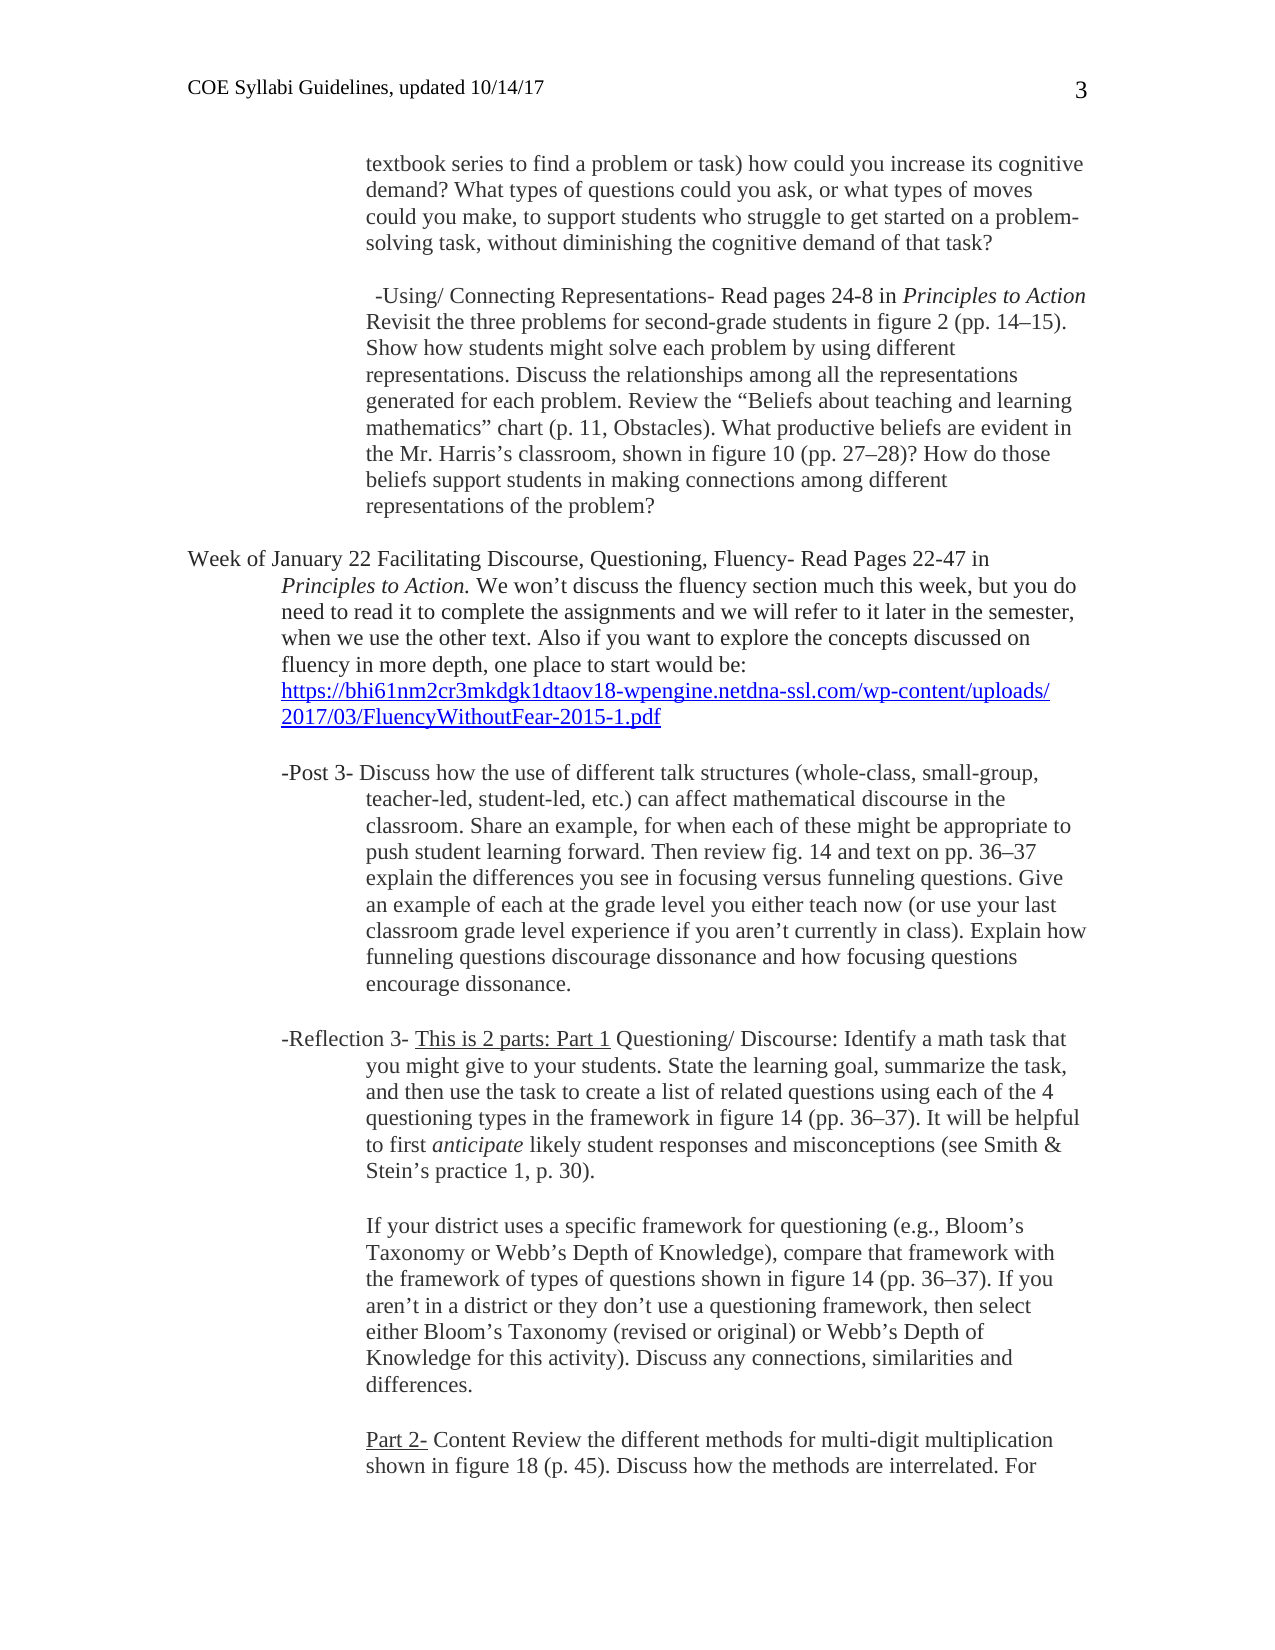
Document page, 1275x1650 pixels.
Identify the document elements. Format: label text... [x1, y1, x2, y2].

text If your district uses a specific framework for questioning (e.g., Bloom’s Taxonomy or Webb’s Depth of Knowledge), compare that framework with the framework of types of questions shown in figure 14 (pp. 36–37). If you aren’t in a district or they don’t use a questioning framework, then select either Bloom’s Taxonomy (revised or original) or Webb’s Depth of Knowledge for this activity). Discuss any connections, similarities and differences. [337, 1213, 1087, 1397]
text Week of January 22 Facilitating Discourse, Questioning, Fluency- Read Pages 22-47 in Principles to Action. We won’t discuss the fluency section much this week, but you do need to read it to complete the assignments and we will refer to it later in the semester, when we use the other text. Also if you want to explore the concepts discussed on fluency in more depth, one place to start would be: https://bhi61nm2cr3mkdgk1dtaov18-wpengine.netdna-ssl.com/wp-content/uploads/2017/03/FluencyWithoutFear-2015-1.pdf [187, 545, 1087, 730]
text -Using/ Connecting Representations- Read pages 24-8 in Principles to Action Revisit the three problems for second-grade students in figure 2 (pp. 14–15). Show how students might solve each problem by using different representations. Discuss the relationships among all the representations generated for each problem. Review the “Beliefs about teaching and learning mathematics” chart (p. 11, Obstacles). What productive beliefs are evident in the Mr. Harris’s classroom, shown in figure 10 (pp. 27–28)? How do those beliefs support students in making connections among different representations of the problem? [366, 282, 1087, 519]
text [281, 150, 1087, 255]
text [366, 1426, 1087, 1479]
text -Post 3- Discuss how the use of different talk structures (whole-class, small-group, teacher-led, student-led, etc.) can affect mathematical discourse in the classroom. Share an example, for when each of these might be appropriate to push student learning forward. Then review fig. 14 and text on pp. 36–37 explain the differences you see in focusing versus funneling questions. Give an example of each at the grade level you either teach now (or use your last classroom grade level experience if you aren’t currently in class). Explain how funneling questions discourage dissonance and how focusing questions encourage dissonance. [281, 759, 1087, 996]
text -Reflection 3- This is 2 parts: Part 1 Questioning/ Discourse: Identify a math task that you might give to your students. State the learning goal, summarize the task, and then use the task to create a list of related questions using each of the 4 questioning types in the framework in figure 14 (pp. 36–37). It will be helpful to first anticipate likely student responses and misconceptions (see Smith & Stein’s practice 1, p. 30). [281, 1025, 1087, 1183]
